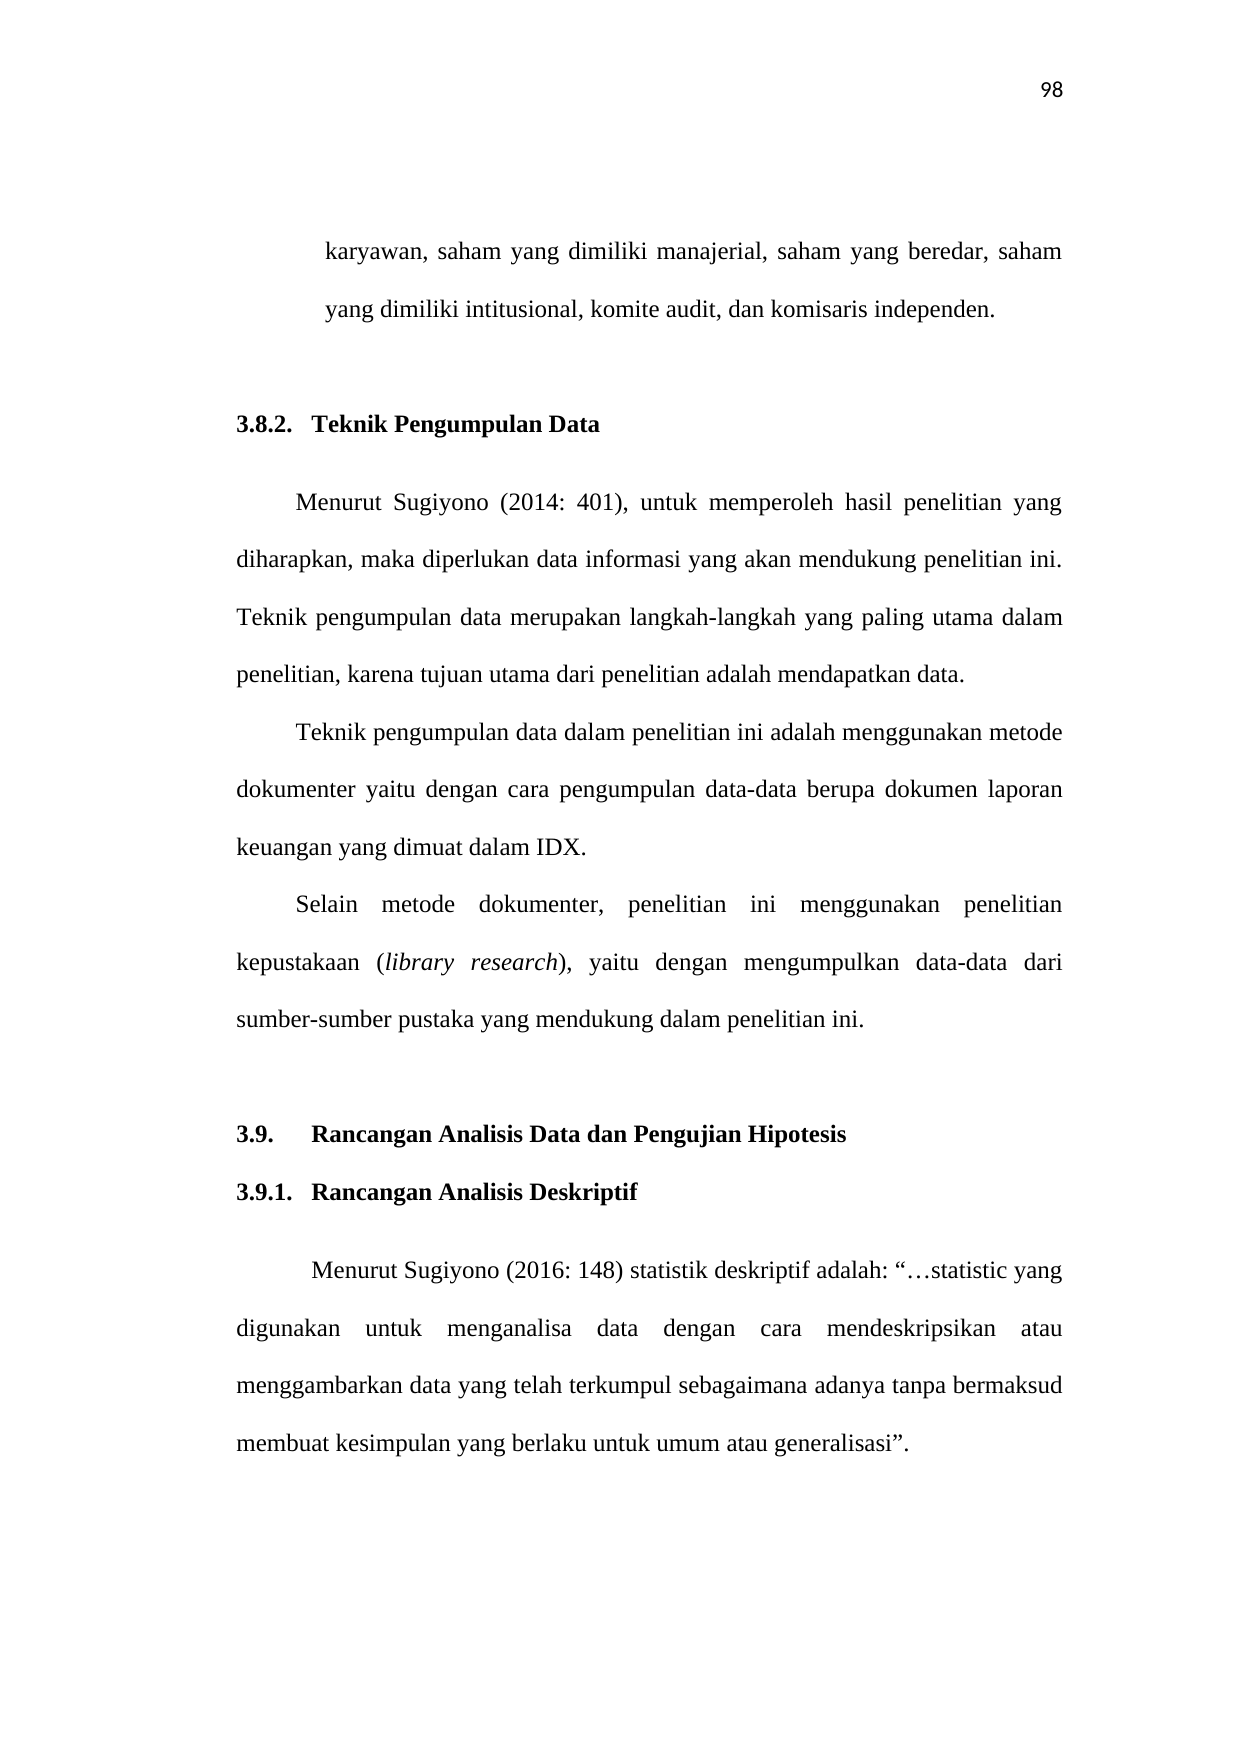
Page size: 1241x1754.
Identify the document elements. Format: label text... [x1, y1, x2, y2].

text Selain metode dokumenter, penelitian ini menggunakan penelitian kepustakaan (library research), yaitu dengan mengumpulkan data-data dari sumber-sumber pustaka yang mendukung dalam penelitian ini. [236, 889, 1063, 1033]
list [295, 236, 1063, 322]
list Teknik Pengumpulan Data [236, 409, 1063, 437]
text Teknik pengumpulan data dalam penelitian ini adalah menggunakan metode dokumenter yaitu dengan cara pengumpulan data-data berupa dokumen laporan keuangan yang dimuat dalam IDX. [236, 717, 1063, 861]
list Rancangan Analisis Data dan Pengujian Hipotesis [236, 1119, 1063, 1148]
text Menurut Sugiyono (2016: 148) statistik deskriptif adalah: “…statistic yang digunakan untuk menganalisa data dengan cara mendeskripsikan atau menggambarkan data yang telah terkumpul sebagaimana adanya tanpa bermaksud membuat kesimpulan yang berlaku untuk umum atau generalisasi”. [236, 1255, 1063, 1457]
text Menurut Sugiyono (2014: 401), untuk memperoleh hasil penelitian yang diharapkan, maka diperlukan data informasi yang akan mendukung penelitian ini. Teknik pengumpulan data merupakan langkah-langkah yang paling utama dalam penelitian, karena tujuan utama dari penelitian adalah mendapatkan data. [236, 487, 1063, 688]
list Rancangan Analisis Deskriptif [236, 1177, 1063, 1206]
